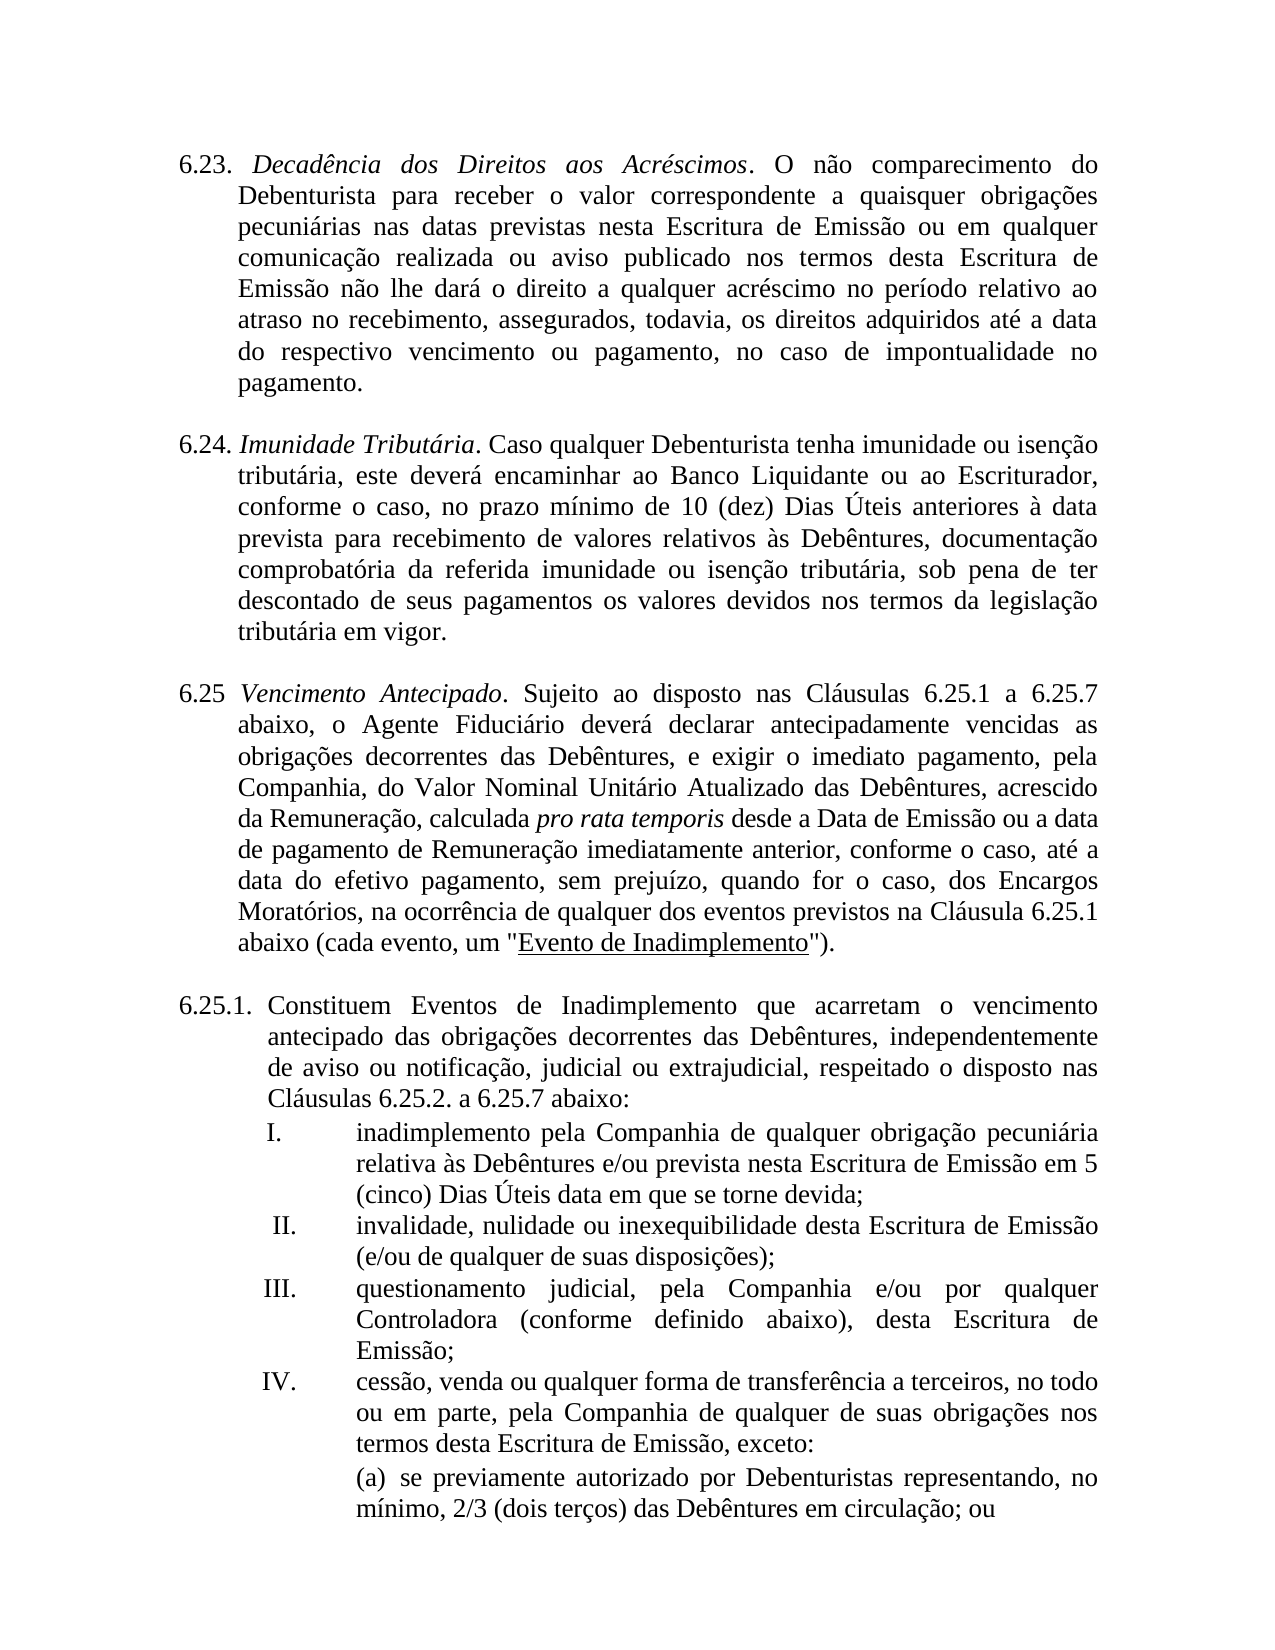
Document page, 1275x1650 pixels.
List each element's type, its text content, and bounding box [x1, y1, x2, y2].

list questionamento judicial, pela Companhia e/ou por qualquer Controladora (conforme definido abaixo), desta Escritura de Emissão; [297, 1272, 1099, 1366]
list inadimplemento pela Companhia de qualquer obrigação pecuniária relativa às Debêntures e/ou prevista nesta Escritura de Emissão em 5 (cinco) Dias Úteis data em que se torne devida; [282, 1116, 1099, 1210]
list se previamente autorizado por Debenturistas representando, no mínimo, 2/3 (dois terços) das Debêntures em circulação; ou [356, 1461, 1099, 1524]
list invalidade, nulidade ou inexequibilidade desta Escritura de Emissão (e/ou de qualquer de suas disposições); [297, 1210, 1099, 1272]
text 6.23. Decadência dos Direitos aos Acréscimos. O não comparecimento do Debenturista para receber o valor correspondente a quaisquer obrigações pecuniárias nas datas previstas nesta Escritura de Emissão ou em qualquer comunicação realizada ou aviso publicado nos termos desta Escritura de Emissão não lhe dará o direito a qualquer acréscimo no período relativo ao atraso no recebimento, assegurados, todavia, os direitos adquiridos até a data do respectivo vencimento ou pagamento, no caso de impontualidade no pagamento. [178, 148, 1099, 397]
text 6.24. Imunidade Tributária. Caso qualquer Debenturista tenha imunidade ou isenção tributária, este deverá encaminhar ao Banco Liquidante ou ao Escriturador, conforme o caso, no prazo mínimo de 10 (dez) Dias Úteis anteriores à data prevista para recebimento de valores relativos às Debêntures, documentação comprobatória da referida imunidade ou isenção tributária, sob pena de ter descontado de seus pagamentos os valores devidos nos termos da legislação tributária em vigor. [178, 429, 1099, 647]
text 6.25 Vencimento Antecipado. Sujeito ao disposto nas Cláusulas 6.25.1 a 6.25.7 abaixo, o Agente Fiduciário deverá declarar antecipadamente vencidas as obrigações decorrentes das Debêntures, e exigir o imediato pagamento, pela Companhia, do Valor Nominal Unitário Atualizado das Debêntures, acrescido da Remuneração, calculada pro rata temporis desde a Data de Emissão ou a data de pagamento de Remuneração imediatamente anterior, conforme o caso, até a data do efetivo pagamento, sem prejuízo, quando for o caso, dos Encargos Moratórios, na ocorrência de qualquer dos eventos previstos na Cláusula 6.25.1 abaixo (cada evento, um "Evento de Inadimplemento"). [178, 678, 1099, 958]
text 6.25.1. Constituem Eventos de Inadimplemento que acarretam o vencimento antecipado das obrigações decorrentes das Debêntures, independentemente de aviso ou notificação, judicial ou extrajudicial, respeitado o disposto nas Cláusulas 6.25.2. a 6.25.7 abaixo: [178, 989, 1099, 1114]
list cessão, venda ou qualquer forma de transferência a terceiros, no todo ou em parte, pela Companhia de qualquer de suas obrigações nos termos desta Escritura de Emissão, exceto: [297, 1366, 1099, 1459]
